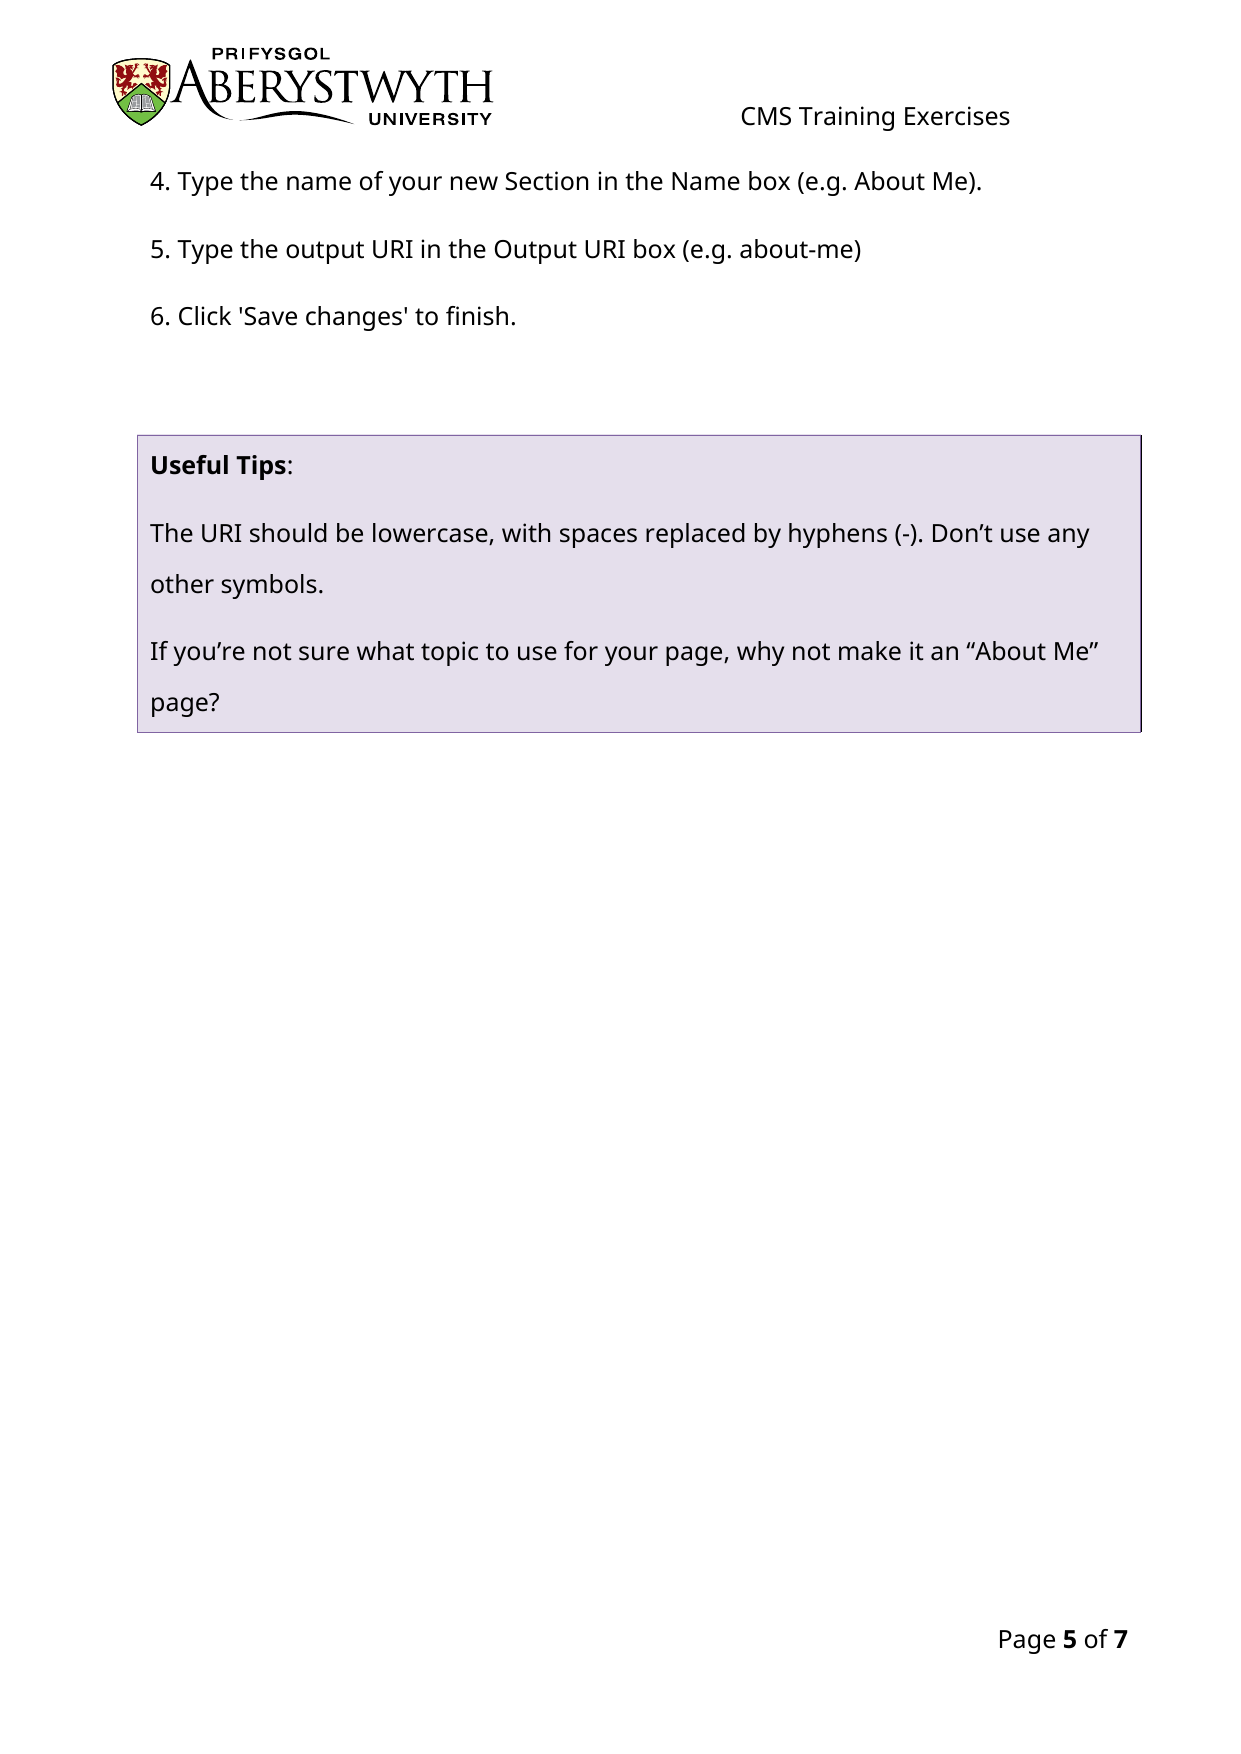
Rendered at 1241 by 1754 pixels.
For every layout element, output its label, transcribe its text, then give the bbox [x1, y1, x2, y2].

list Type the name of your new Section in the Name box (e.g. About Me). [150, 164, 1128, 198]
text Useful Tips: [138, 436, 1140, 482]
list Click 'Save changes' to finish. [150, 299, 1128, 333]
text The URI should be lowercase, with spaces replaced by hyphens (-). Don’t use any other symbols. [138, 502, 1140, 600]
list Type the output URI in the Output URI box (e.g. about-me) [150, 231, 1128, 265]
text If you’re not sure what topic to use for your page, why not make it an “About Me” page? [138, 621, 1140, 732]
